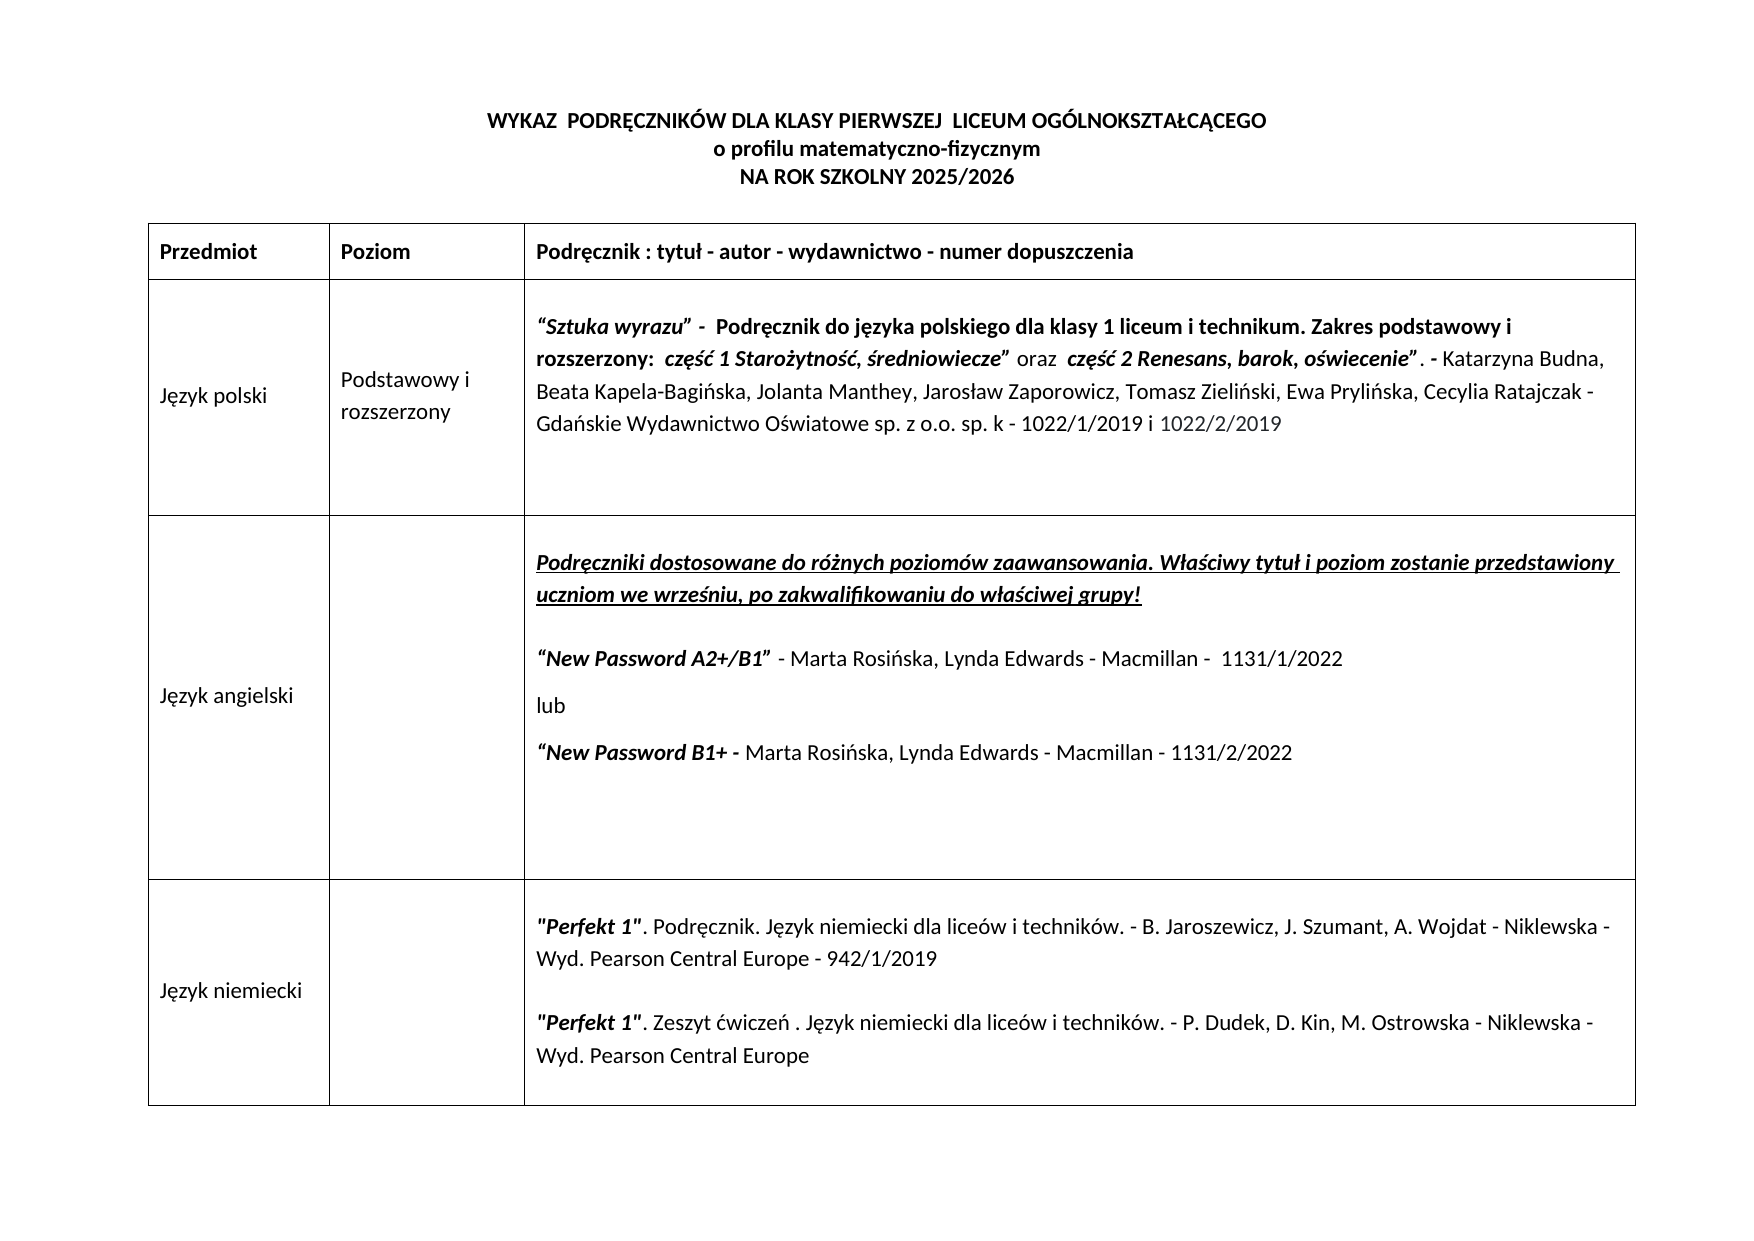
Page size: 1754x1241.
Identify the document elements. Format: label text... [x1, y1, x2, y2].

table_header Poziom [330, 224, 524, 279]
table_header Podręcznik : tytuł - autor - wydawnictwo - numer dopuszczenia [525, 224, 1635, 279]
table_cell Podstawowy i rozszerzony [330, 280, 524, 515]
table_cell Podręczniki dostosowane do różnych poziomów zaawansowania. Właściwy tytuł i poziom zostanie przedstawiony uczniom we wrześniu, po zakwalifikowaniu do właściwej grupy! “New Password A2+/B1” - Marta Rosińska, Lynda Edwards - Macmillan - 1131/1/2022 lub “New Password B1+ - Marta Rosińska, Lynda Edwards - Macmillan - 1131/2/2022 [525, 516, 1635, 879]
table_cell [330, 516, 524, 879]
table_cell "Perfekt 1". Podręcznik. Język niemiecki dla liceów i techników. - B. Jaroszewicz, J. Szumant, A. Wojdat - Niklewska - Wyd. Pearson Central Europe - 942/1/2019 "Perfekt 1". Zeszyt ćwiczeń . Język niemiecki dla liceów i techników. - P. Dudek, D. Kin, M. Ostrowska - Niklewska - Wyd. Pearson Central Europe [525, 880, 1635, 1105]
text o profilu matematyczno-fizycznym [148, 134, 1606, 162]
table_cell “Sztuka wyrazu” - Podręcznik do języka polskiego dla klasy 1 liceum i technikum. Zakres podstawowy i rozszerzony: część 1 Starożytność, średniowiecze” oraz część 2 Renesans, barok, oświecenie”. - Katarzyna Budna, Beata Kapela-Bagińska, Jolanta Manthey, Jarosław Zaporowicz, Tomasz Zieliński, Ewa Prylińska, Cecylia Ratajczak - Gdańskie Wydawnictwo Oświatowe sp. z o.o. sp. k - 1022/1/2019 i 1022/2/2019 [525, 280, 1635, 515]
text NA ROK SZKOLNY 2025/2026 [148, 162, 1606, 190]
text WYKAZ PODRĘCZNIKÓW DLA KLASY PIERWSZEJ LICEUM OGÓLNOKSZTAŁCĄCEGO [148, 106, 1606, 134]
table_header Przedmiot [149, 224, 329, 279]
table_cell [330, 880, 524, 1105]
table_cell Język angielski [149, 516, 329, 879]
table_cell Język polski [149, 280, 329, 515]
table_cell Język niemiecki [149, 880, 329, 1105]
